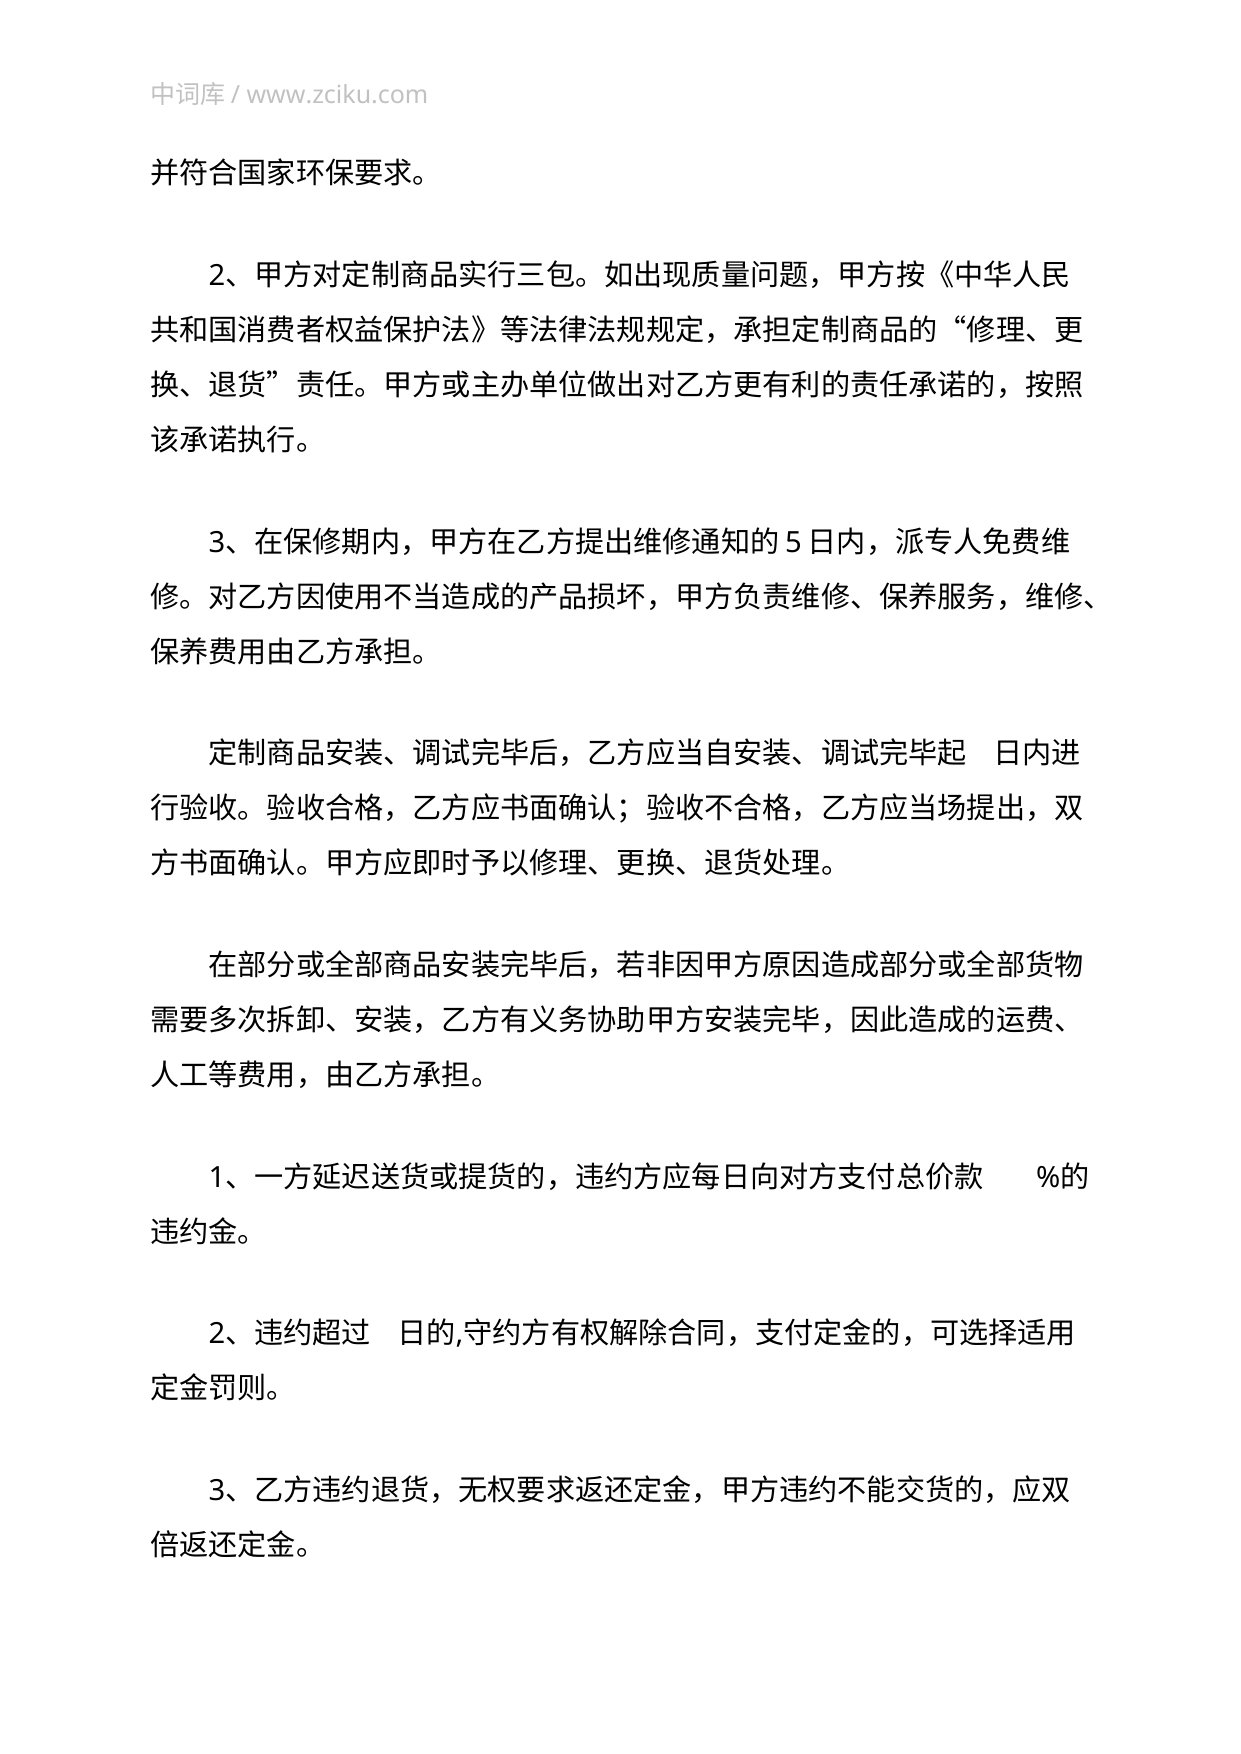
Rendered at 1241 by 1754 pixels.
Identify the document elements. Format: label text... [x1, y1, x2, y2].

text 在部分或全部商品安装完毕后，若非因甲方原因造成部分或全部货物需要多次拆卸、安装，乙方有义务协助甲方安装完毕，因此造成的运费、人工等费用，由乙方承担。 [150, 942, 1090, 1094]
text 2、违约超过 日的,守约方有权解除合同，支付定金的，可选择适用定金罚则。 [150, 1310, 1090, 1407]
text 3、乙方违约退货，无权要求返还定金，甲方违约不能交货的，应双倍返还定金。 [150, 1467, 1090, 1564]
text 定制商品安装、调试完毕后，乙方应当自安装、调试完毕起 日内进行验收。验收合格，乙方应书面确认；验收不合格，乙方应当场提出，双方书面确认。甲方应即时予以修理、更换、退货处理。 [150, 730, 1090, 882]
text 3、在保修期内，甲方在乙方提出维修通知的5日内，派专人免费维修。对乙方因使用不当造成的产品损坏，甲方负责维修、保养服务，维修、保养费用由乙方承担。 [150, 518, 1090, 671]
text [150, 150, 1090, 192]
text 2、甲方对定制商品实行三包。如出现质量问题，甲方按《中华人民共和国消费者权益保护法》等法律法规规定，承担定制商品的“修理、更换、退货”责任。甲方或主办单位做出对乙方更有利的责任承诺的，按照该承诺执行。 [150, 252, 1090, 459]
text 1、一方延迟送货或提货的，违约方应每日向对方支付总价款 %的违约金。 [150, 1153, 1090, 1250]
